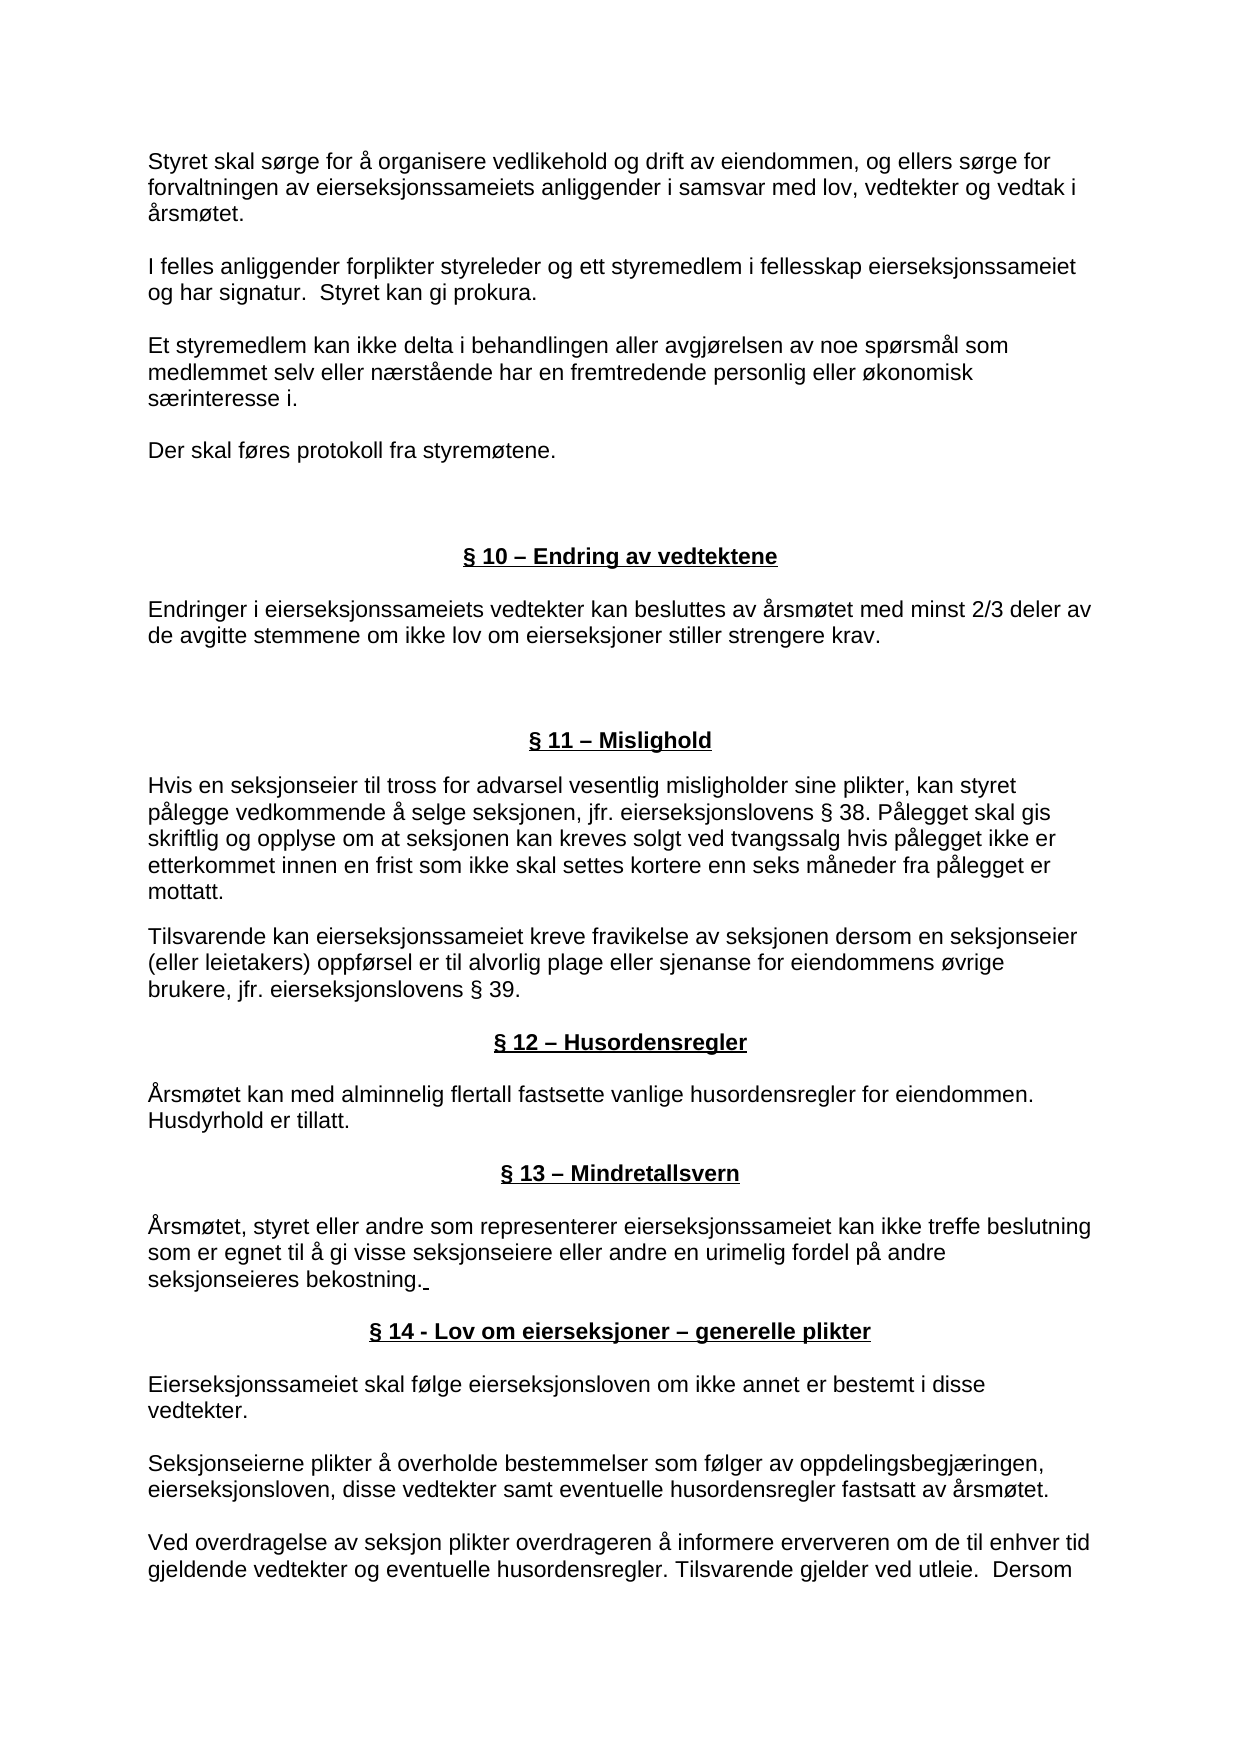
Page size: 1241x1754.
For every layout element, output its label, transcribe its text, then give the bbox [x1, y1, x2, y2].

text Hvis en seksjonseier til tross for advarsel vesentlig misligholder sine plikter, kan styret pålegge vedkommende å selge seksjonen, jfr. eierseksjonslovens § 38. Pålegget skal gis skriftlig og opplyse om at seksjonen kan kreves solgt ved tvangssalg hvis pålegget ikke er etterkommet innen en frist som ikke skal settes kortere enn seks måneder fra pålegget er mottatt. [148, 772, 1093, 904]
text § 14 - Lov om eierseksjoner – generelle plikter [148, 1318, 1093, 1345]
text Eierseksjonssameiet skal følge eierseksjonsloven om ikke annet er bestemt i disse vedtekter. [148, 1371, 1093, 1424]
text Styret skal sørge for å organisere vedlikehold og drift av eiendommen, og ellers sørge for forvaltningen av eierseksjonssameiets anliggender i samsvar med lov, vedtekter og vedtak i årsmøtet. [148, 148, 1093, 227]
text I felles anliggender forplikter styreleder og ett styremedlem i fellesskap eierseksjonssameiet og har signatur. Styret kan gi prokura. [148, 253, 1093, 306]
text Seksjonseierne plikter å overholde bestemmelser som følger av oppdelingsbegjæringen, eierseksjonsloven, disse vedtekter samt eventuelle husordensregler fastsatt av årsmøtet. [148, 1450, 1093, 1503]
text Tilsvarende kan eierseksjonssameiet kreve fravikelse av seksjonen dersom en seksjonseier (eller leietakers) oppførsel er til alvorlig plage eller sjenanse for eiendommens øvrige brukere, jfr. eierseksjonslovens § 39. [148, 923, 1093, 1002]
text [148, 1529, 1093, 1582]
text § 10 – Endring av vedtektene [148, 543, 1093, 569]
text Der skal føres protokoll fra styremøtene. [148, 437, 1093, 464]
text § 12 – Husordensregler [148, 1028, 1093, 1055]
text Årsmøtet, styret eller andre som representerer eierseksjonssameiet kan ikke treffe beslutning som er egnet til å gi visse seksjonseiere eller andre en urimelig fordel på andre seksjonseieres bekostning. [148, 1213, 1093, 1292]
text § 11 – Mislighold [148, 727, 1093, 754]
text Et styremedlem kan ikke delta i behandlingen aller avgjørelsen av noe spørsmål som medlemmet selv eller nærstående har en fremtredende personlig eller økonomisk særinteresse i. [148, 332, 1093, 411]
text Endringer i eierseksjonssameiets vedtekter kan besluttes av årsmøtet med minst 2/3 deler av de avgitte stemmene om ikke lov om eierseksjoner stiller strengere krav. [148, 596, 1093, 648]
text § 13 – Mindretallsvern [148, 1160, 1093, 1187]
text Årsmøtet kan med alminnelig flertall fastsette vanlige husordensregler for eiendommen. Husdyrhold er tillatt. [148, 1081, 1093, 1134]
